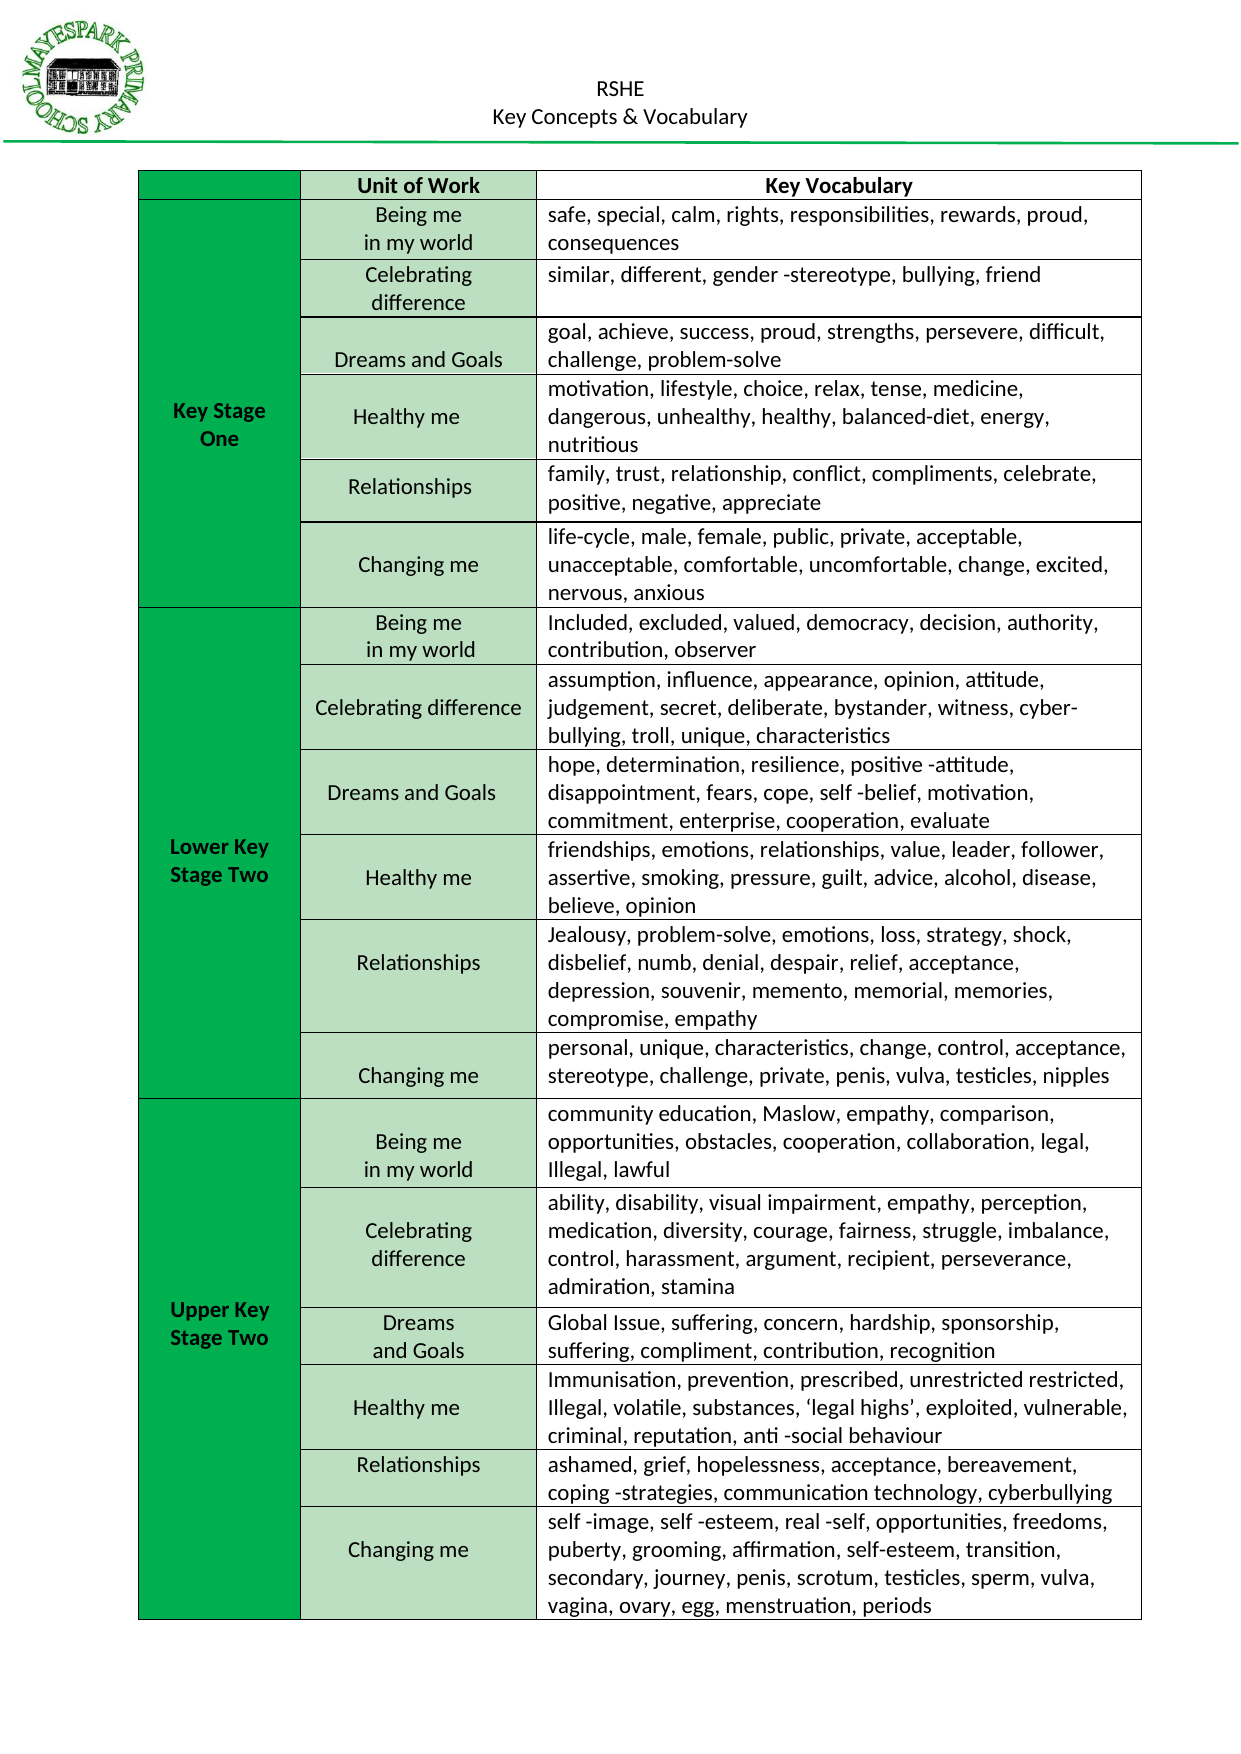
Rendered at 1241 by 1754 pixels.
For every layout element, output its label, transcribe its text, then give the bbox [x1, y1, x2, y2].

table_header Key Vocabulary [537, 171, 1141, 199]
table_cell Changing me [301, 1507, 536, 1619]
table_cell Dreams and Goals [301, 750, 536, 834]
table_cell Being me in my world [301, 608, 536, 664]
table_cell Relationships [301, 460, 536, 521]
table_cell Healthy me [301, 375, 536, 458]
table_cell family, trust, relationship, conflict, compliments, celebrate, positive, negative, appreciate [537, 460, 1141, 521]
table_cell motivation, lifestyle, choice, relax, tense, medicine, dangerous, unhealthy, healthy, balanced-diet, energy, nutritious [537, 375, 1141, 458]
table_header [139, 171, 300, 199]
table_header Unit of Work [301, 171, 536, 199]
table_cell personal, unique, characteristics, change, control, acceptance, stereotype, challenge, private, penis, vulva, testicles, nipples [537, 1033, 1141, 1098]
picture [12, 11, 150, 137]
table_cell Key Stage One [139, 200, 300, 607]
table_cell self -image, self -esteem, real -self, opportunities, freedoms, puberty, grooming, affirmation, self-esteem, transition, secondary, journey, penis, scrotum, testicles, sperm, vulva, vagina, ovary, egg, menstruation, periods [537, 1507, 1141, 1619]
table_cell Being me in my world [301, 200, 536, 259]
table_cell Changing me [301, 523, 536, 607]
table_cell safe, special, calm, rights, responsibilities, rewards, proud, consequences [537, 200, 1141, 259]
table_cell life-cycle, male, female, public, private, acceptable, unacceptable, comfortable, uncomfortable, change, excited, nervous, anxious [537, 523, 1141, 607]
table_cell friendships, emotions, relationships, value, leader, follower, assertive, smoking, pressure, guilt, advice, alcohol, disease, believe, opinion [537, 835, 1141, 919]
table_cell ability, disability, visual impairment, empathy, perception, medication, diversity, courage, fairness, struggle, imbalance, control, harassment, argument, recipient, perseverance, admiration, stamina [537, 1188, 1141, 1307]
table_cell goal, achieve, success, proud, strengths, persevere, difficult, challenge, problem-solve [537, 318, 1141, 373]
table_cell Jealousy, problem-solve, emotions, loss, strategy, shock, disbelief, numb, denial, despair, relief, acceptance, depression, souvenir, memento, memorial, memories, compromise, empathy [537, 920, 1141, 1032]
table_cell Celebrating difference [301, 1188, 536, 1307]
table_cell ashamed, grief, hopelessness, acceptance, bereavement, coping -strategies, communication technology, cyberbullying [537, 1450, 1141, 1506]
table_cell Dreams and Goals [301, 318, 536, 373]
table_cell hope, determination, resilience, positive -attitude, disappointment, fears, cope, self -belief, motivation, commitment, enterprise, cooperation, evaluate [537, 750, 1141, 834]
table_cell community education, Maslow, empathy, comparison, opportunities, obstacles, cooperation, collaboration, legal, Illegal, lawful [537, 1099, 1141, 1187]
table_cell Upper Key Stage Two [139, 1099, 300, 1619]
table_cell Included, excluded, valued, democracy, decision, authority, contribution, observer [537, 608, 1141, 664]
table_cell Relationships [301, 1450, 536, 1506]
table_cell Being me in my world [301, 1099, 536, 1187]
table_cell assumption, influence, appearance, opinion, attitude, judgement, secret, deliberate, bystander, witness, cyber- bullying, troll, unique, characteristics [537, 665, 1141, 749]
table_cell similar, different, gender -stereotype, bullying, friend [537, 260, 1141, 316]
table_cell Healthy me [301, 1365, 536, 1449]
table_cell Lower Key Stage Two [139, 608, 300, 1098]
table_cell Celebrating difference [301, 260, 536, 316]
table_cell Relationships [301, 920, 536, 1032]
table_cell Celebrating difference [301, 665, 536, 749]
table_cell Global Issue, suffering, concern, hardship, sponsorship, suffering, compliment, contribution, recognition [537, 1308, 1141, 1364]
table_cell Immunisation, prevention, prescribed, unrestricted restricted, Illegal, volatile, substances, ‘legal highs’, exploited, vulnerable, criminal, reputation, anti -social behaviour [537, 1365, 1141, 1449]
table_cell Changing me [301, 1033, 536, 1098]
table_cell Healthy me [301, 835, 536, 919]
table_cell Dreams and Goals [301, 1308, 536, 1364]
